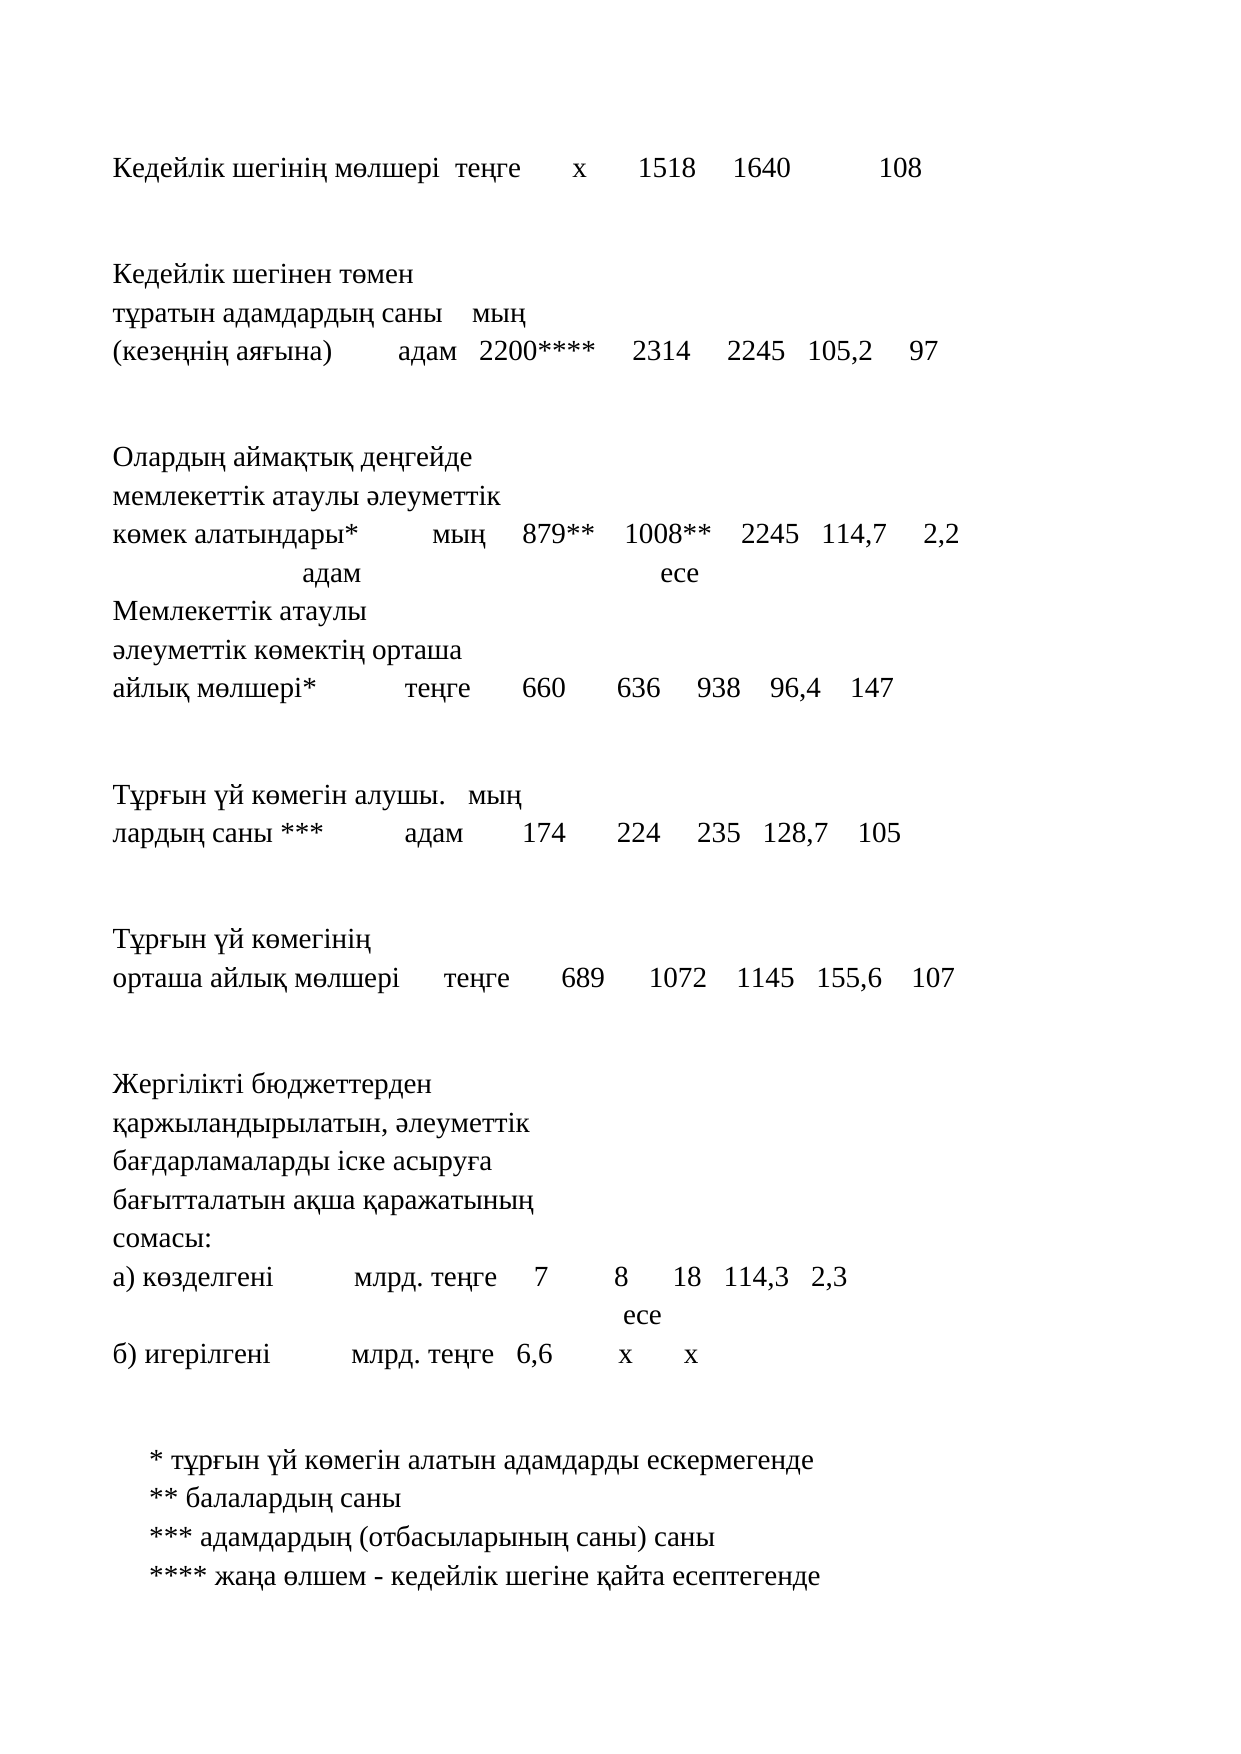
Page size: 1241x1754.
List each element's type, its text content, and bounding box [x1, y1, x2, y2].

text сомасы: [112, 1220, 1128, 1254]
text ** балалардың саны [112, 1481, 1128, 1514]
text Кедейлік шегінен төмен [112, 256, 1128, 290]
text лардың саны *** адам 174 224 235 128,7 105 [112, 815, 1128, 849]
text Олардың аймақтық деңгейде [112, 439, 1128, 473]
text орташа айлық мөлшері теңге 689 1072 1145 155,6 107 [112, 960, 1128, 993]
text бағытталатын ақша қаражатының [112, 1182, 1128, 1215]
text Тұрғын үй көмегінің [112, 921, 1128, 955]
text Тұрғын үй көмегін алушы. мың [112, 777, 1128, 810]
text Кедейлік шегінің мөлшері теңге х 1518 1640 108 [112, 150, 1128, 183]
text * тұрғын үй көмегін алатын адамдарды ескермегенде [112, 1442, 1128, 1476]
text а) көзделгені млрд. теңге 7 8 18 114,3 2,3 [112, 1259, 1128, 1292]
text айлық мөлшері* теңге 660 636 938 96,4 147 [112, 671, 1128, 704]
text бағдарламаларды іске асыруға [112, 1143, 1128, 1177]
text көмек алатындары* мың 879** 1008** 2245 114,7 2,2 [112, 516, 1128, 550]
text Мемлекеттік атаулы [112, 593, 1128, 627]
text *** адамдардың (отбасыларының саны) саны [112, 1519, 1128, 1553]
text Жергілікті бюджеттерден [112, 1066, 1128, 1100]
text тұратын адамдардың саны мың [112, 295, 1128, 328]
text адам есе [112, 555, 1128, 588]
text **** жаңа өлшем - кедейлік шегіне қайта есептегенде [112, 1558, 1128, 1591]
text (кезеңнің аяғына) адам 2200**** 2314 2245 105,2 97 [112, 333, 1128, 367]
text есе [112, 1297, 1128, 1331]
text б) игерілгені млрд. теңге 6,6 х х [112, 1336, 1128, 1369]
text әлеуметтік көмектің орташа [112, 632, 1128, 666]
text қаржыландырылатын, әлеуметтік [112, 1105, 1128, 1138]
text мемлекеттік атаулы әлеуметтік [112, 478, 1128, 511]
